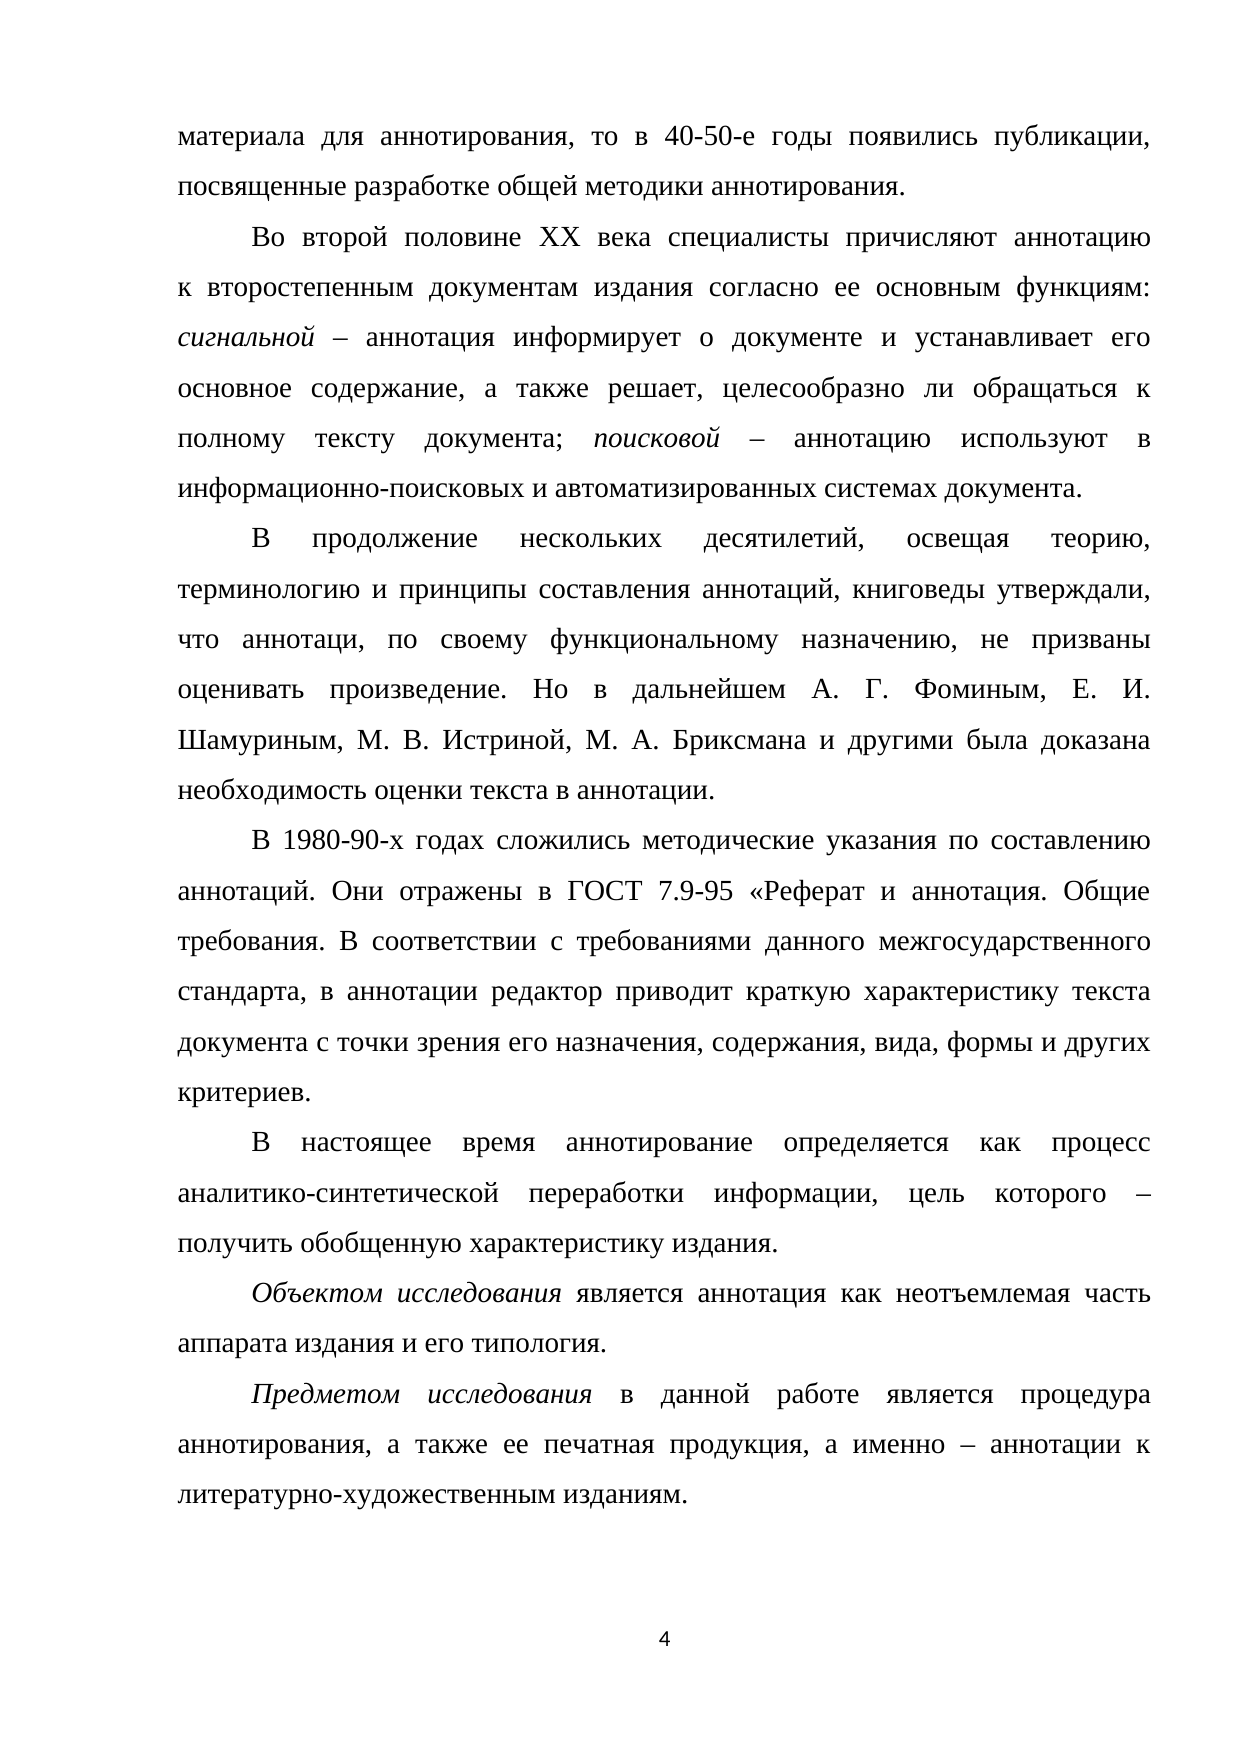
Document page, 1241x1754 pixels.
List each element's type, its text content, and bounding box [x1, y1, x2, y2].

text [177, 118, 1152, 202]
text В 1980-90-х годах сложились методические указания по составлению аннотаций. Они отражены в ГОСТ 7.9-95 «Реферат и аннотация. Общие требования. В соответствии с требованиями данного межгосударственного стандарта, в аннотации редактор приводит краткую характеристику текста документа с точки зрения его назначения, содержания, вида, формы и других критериев. [177, 822, 1152, 1108]
text В настоящее время аннотирование определяется как процесс аналитико-синтетической переработки информации, цель которого – получить обобщенную характеристику издания. [177, 1124, 1152, 1258]
text Во второй половине XX века специалисты причисляют аннотацию к второстепенным документам издания согласно ее основным функциям: сигнальной – аннотация информирует о документе и устанавливает его основное содержание, а также решает, целесообразно ли обращаться к полному тексту документа; поисковой – аннотацию используют в информационно-поисковых и автоматизированных системах документа. [177, 219, 1152, 504]
text В продолжение нескольких десятилетий, освещая теорию, терминологию и принципы составления аннотаций, книговеды утверждали, что аннотаци, по своему функциональному назначению, не призваны оценивать произведение. Но в дальнейшем А. Г. Фоминым, Е. И. Шамуриным, М. В. Истриной, М. А. Бриксмана и другими была доказана необходимость оценки текста в аннотации. [177, 521, 1152, 806]
text Объектом исследования является аннотация как неотъемлемая часть аппарата издания и его типология. [177, 1275, 1152, 1359]
text Предметом исследования в данной работе является процедура аннотирования, а также ее печатная продукция, а именно – аннотации к литературно-художественным изданиям. [177, 1376, 1152, 1510]
